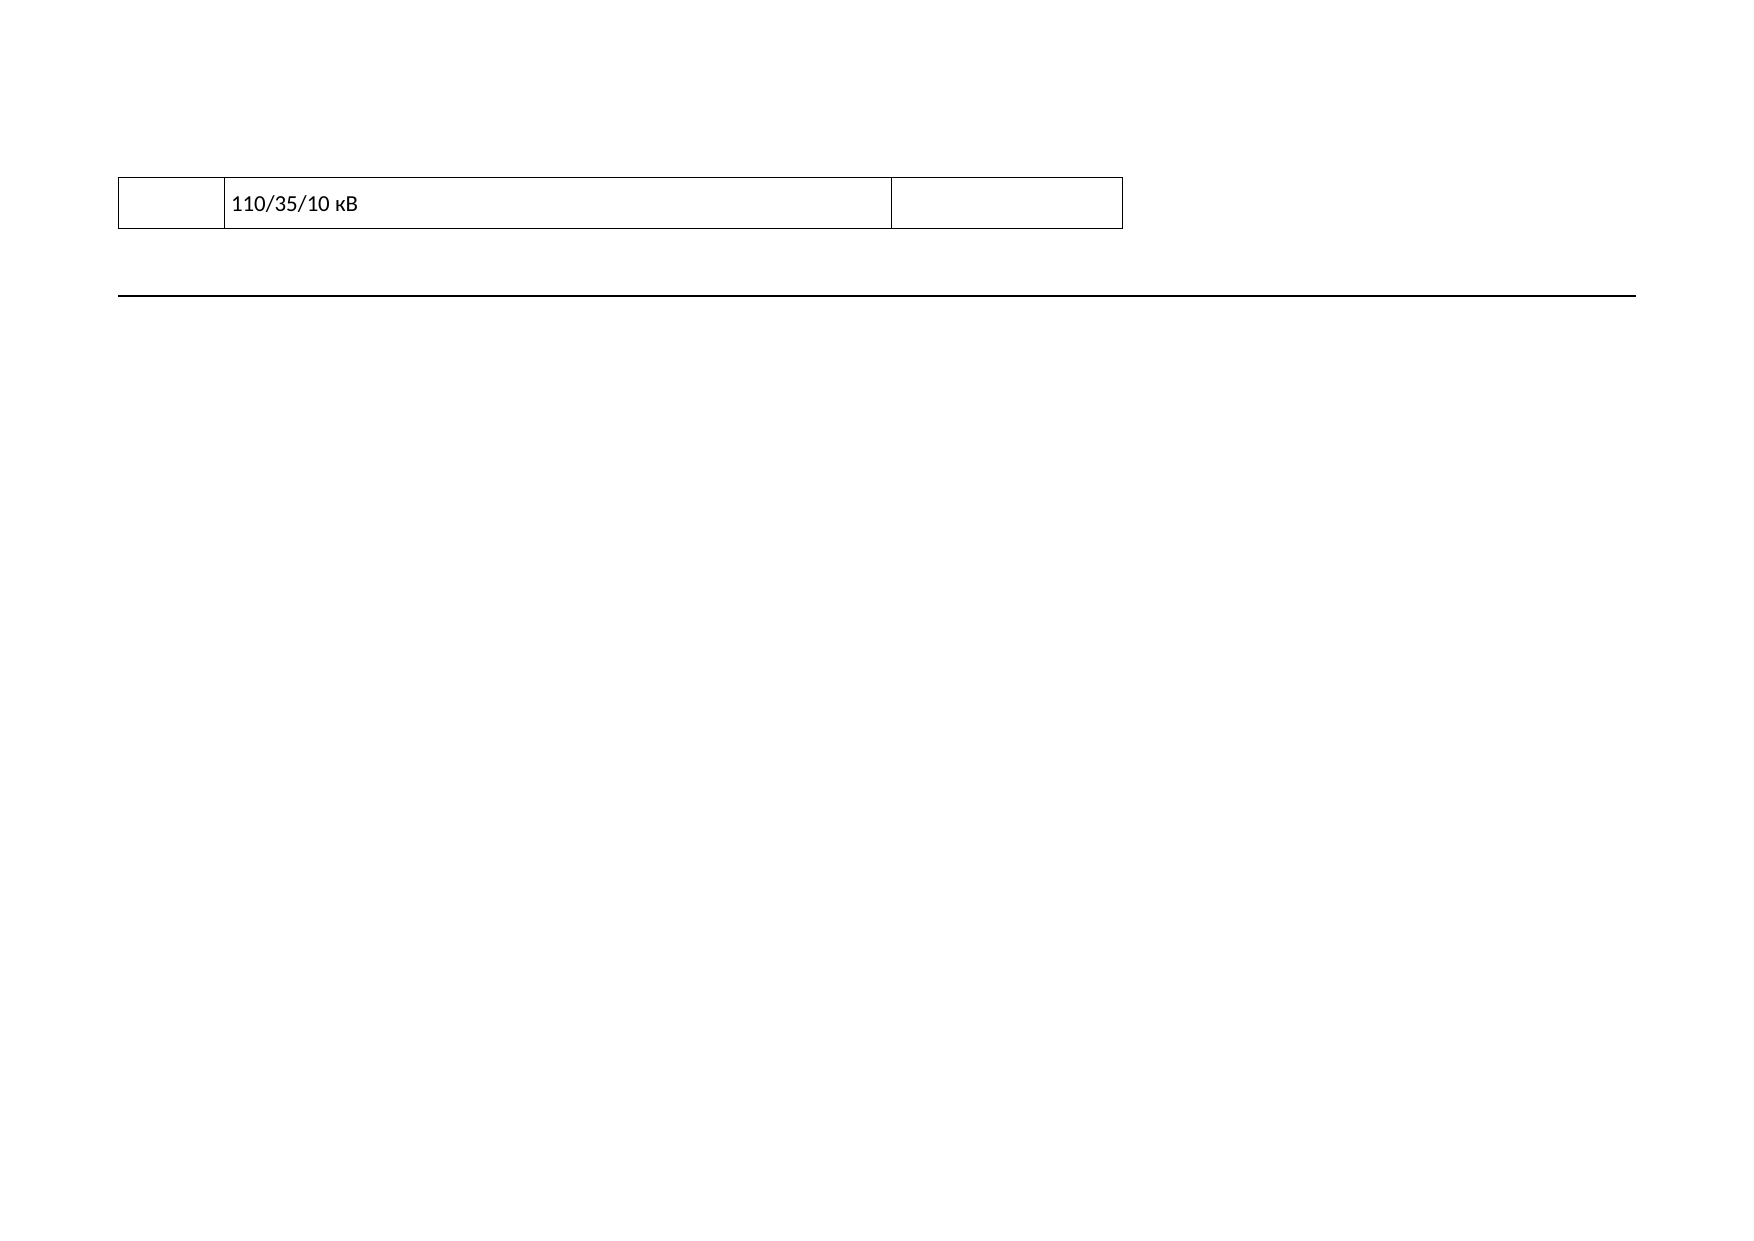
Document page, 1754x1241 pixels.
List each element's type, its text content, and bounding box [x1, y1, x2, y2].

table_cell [225, 178, 891, 227]
table_cell 144.3. [119, 178, 224, 227]
table_cell [892, 178, 1122, 227]
